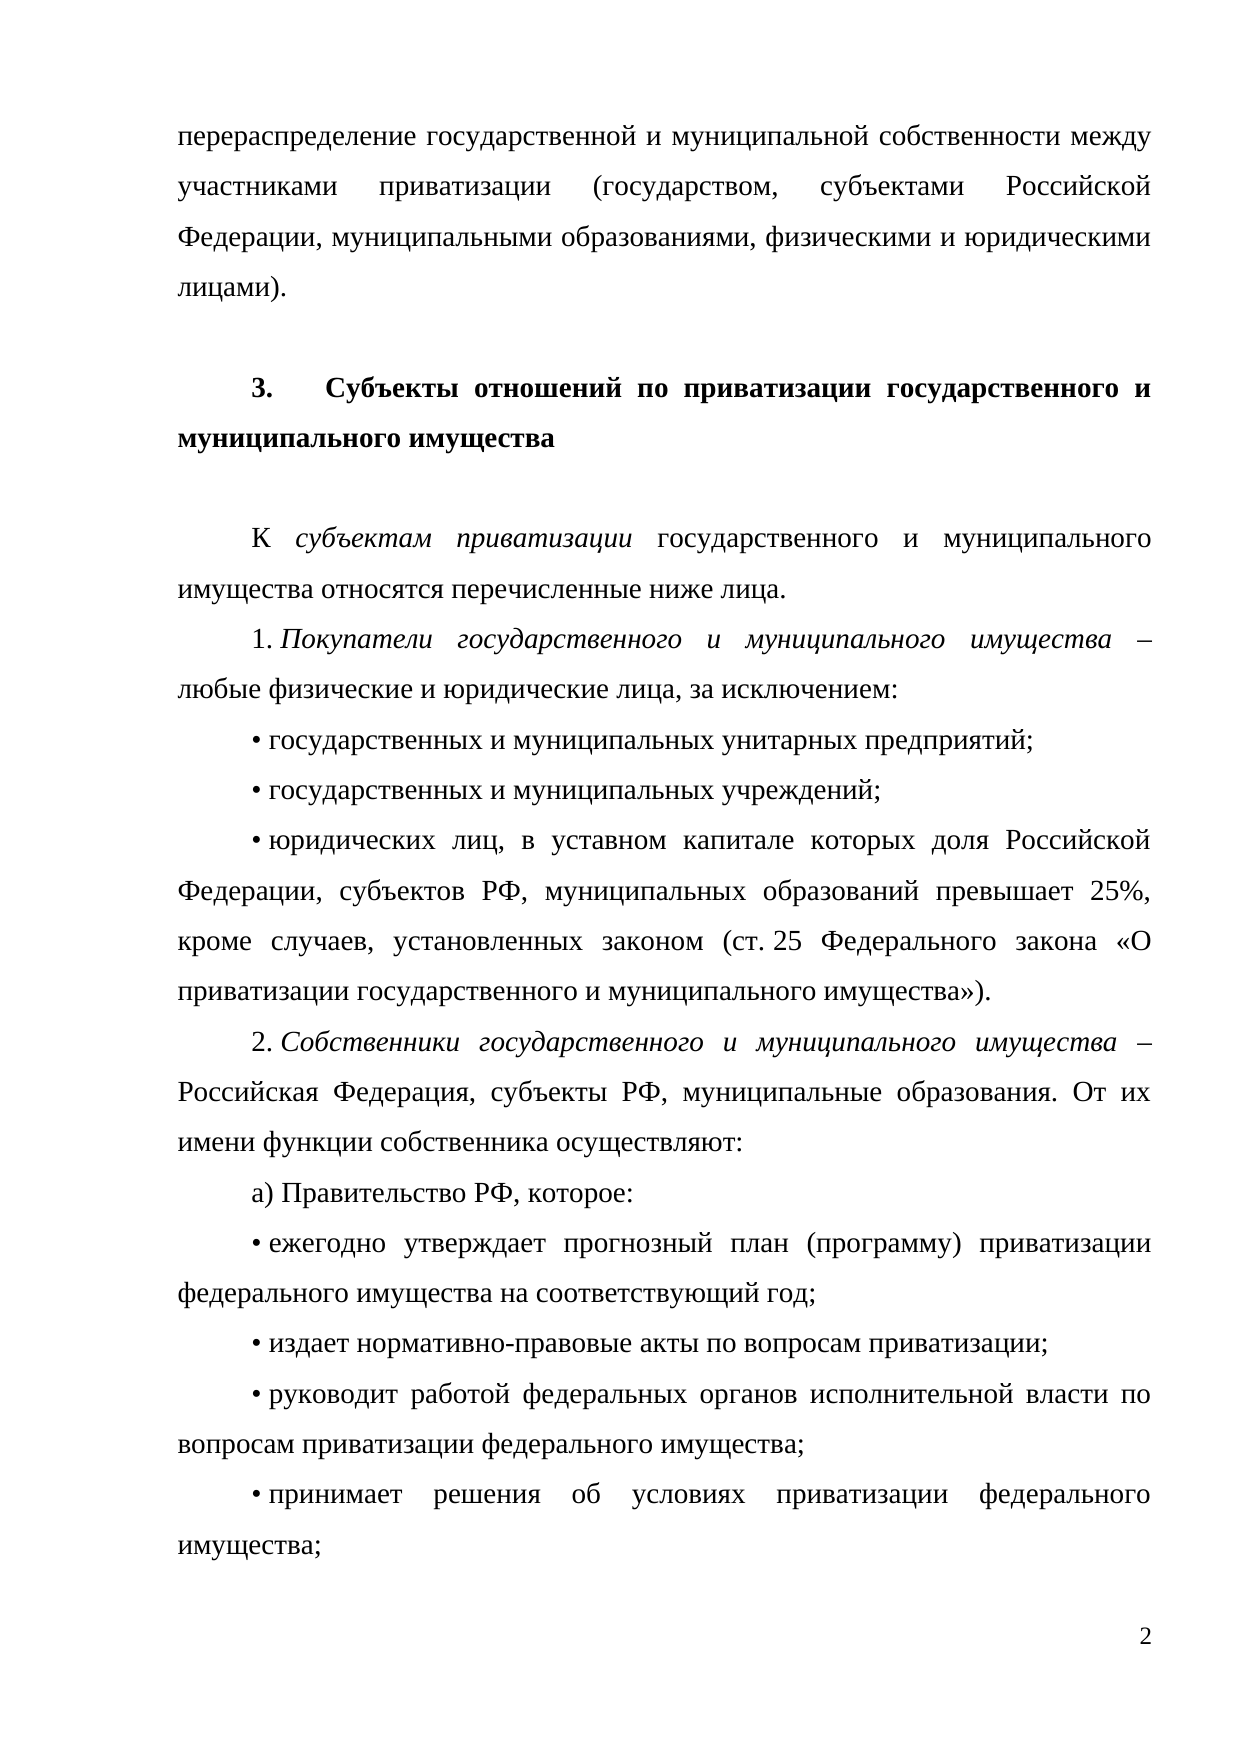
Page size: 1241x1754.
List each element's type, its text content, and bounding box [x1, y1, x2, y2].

text • государственных и муниципальных учреждений; [177, 772, 1152, 806]
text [177, 118, 1152, 303]
text • руководит работой федеральных органов исполнительной власти по вопросам приватизации федерального имущества; [177, 1376, 1152, 1460]
text 1. Покупатели государственного и муниципального имущества – любые физические и юридические лица, за исключением: [177, 621, 1152, 705]
text • издает нормативно-правовые акты по вопросам приватизации; [177, 1326, 1152, 1359]
text • юридических лиц, в уставном капитале которых доля Российской Федерации, субъектов РФ, муниципальных образований превышает 25%, кроме случаев, установленных законом (ст. 25 Федерального закона «О приватизации государственного и муниципального имущества»). [177, 822, 1152, 1007]
text • ежегодно утверждает прогнозный план (программу) приватизации федерального имущества на соответствующий год; [177, 1225, 1152, 1309]
text • принимает решения об условиях приватизации федерального имущества; [177, 1477, 1152, 1560]
text а) Правительство РФ, которое: [177, 1175, 1152, 1208]
text • государственных и муниципальных унитарных предприятий; [177, 722, 1152, 755]
list Субъекты отношений по приватизации государственного и муниципального имущества [177, 370, 1152, 453]
text К субъектам приватизации государственного и муниципального имущества относятся перечисленные ниже лица. [177, 521, 1152, 604]
text 2. Собственники государственного и муниципального имущества – Российская Федерация, субъекты РФ, муниципальные образования. От их имени функции собственника осуществляют: [177, 1024, 1152, 1158]
